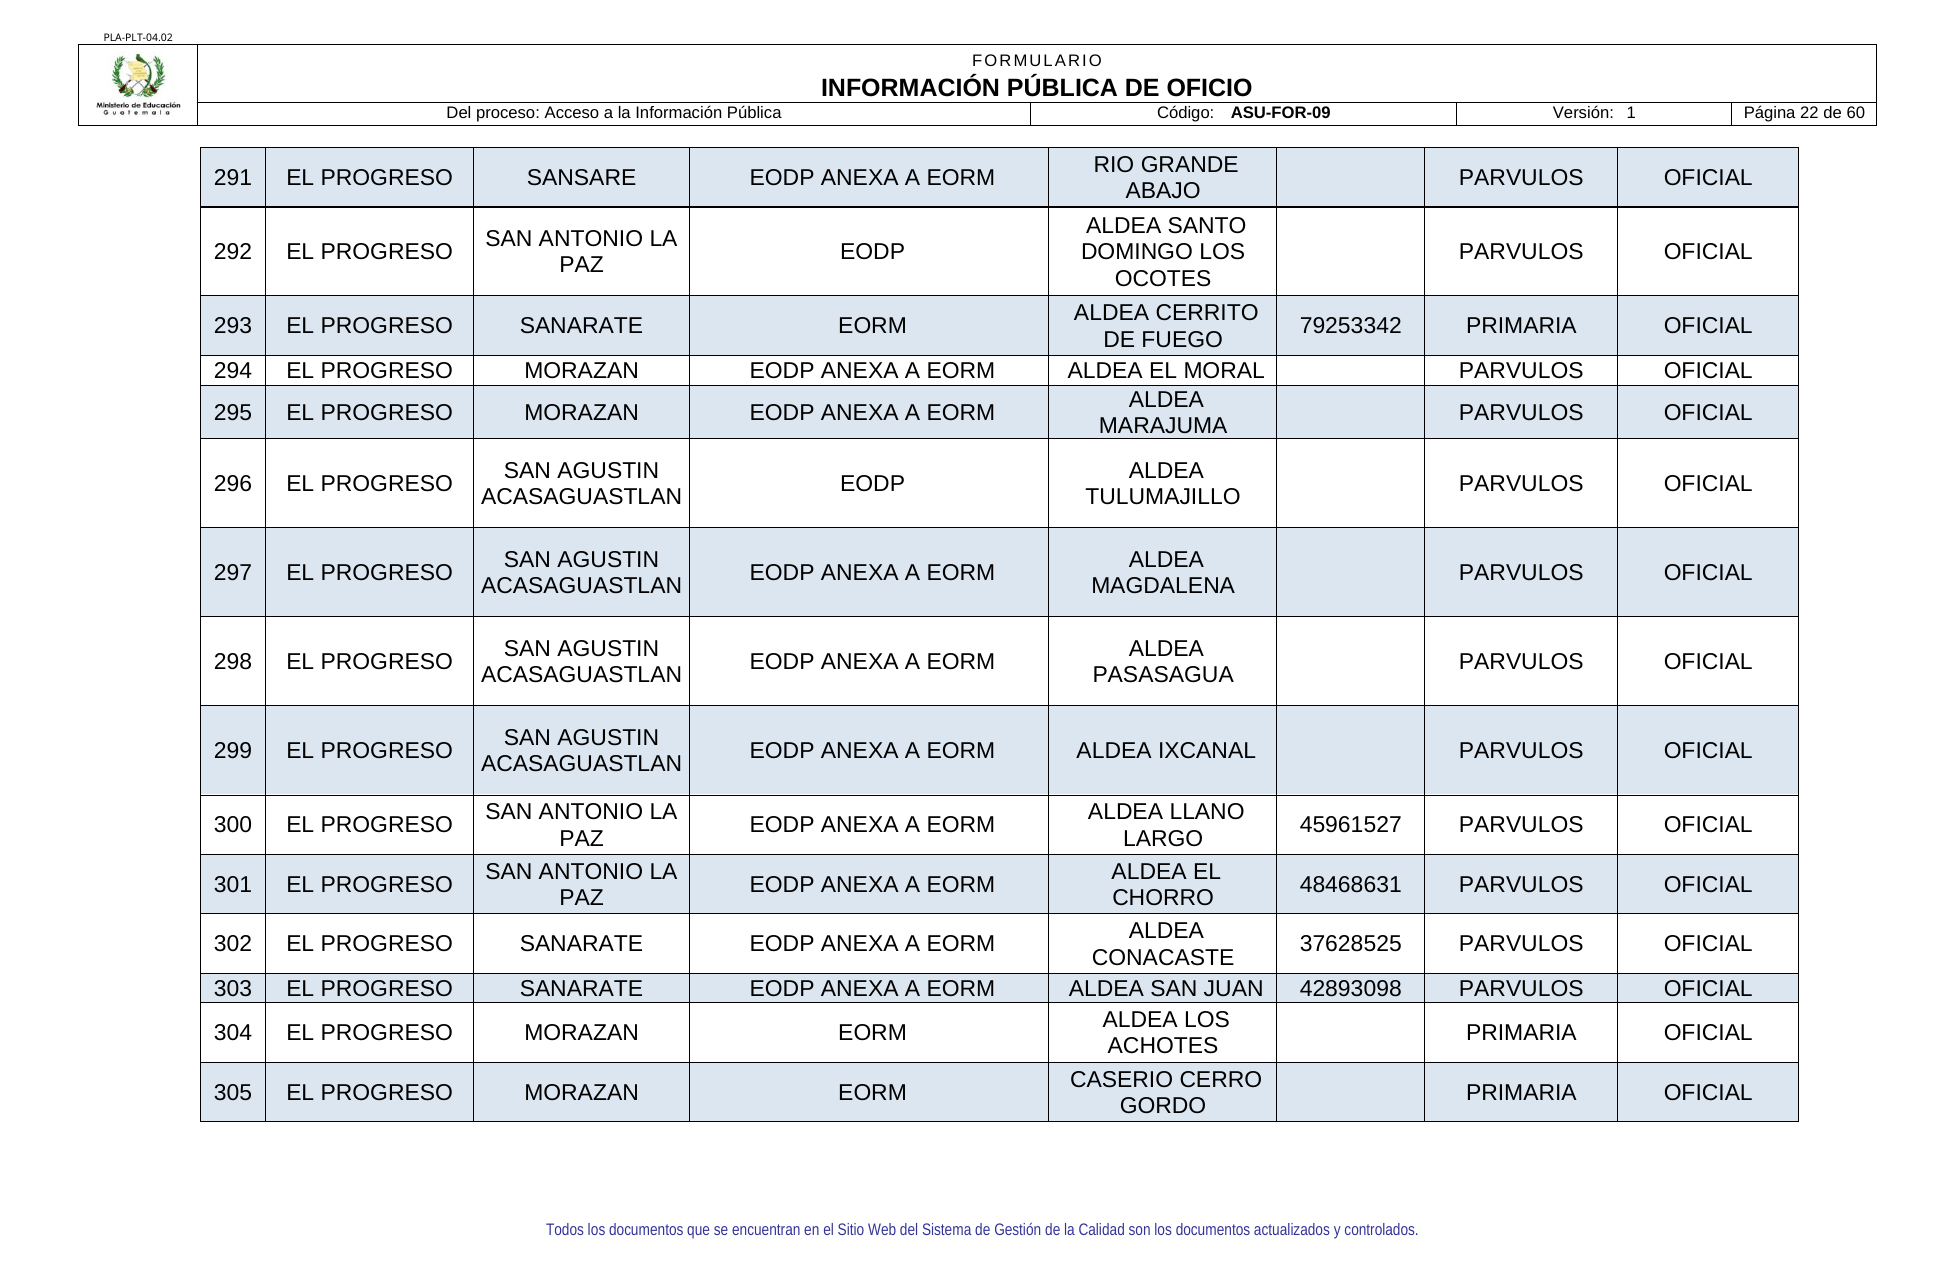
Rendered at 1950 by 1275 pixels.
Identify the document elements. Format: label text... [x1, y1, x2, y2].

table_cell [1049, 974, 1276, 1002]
table_cell EORM [690, 296, 1048, 355]
table_cell OFICIAL [1618, 356, 1798, 384]
table_cell EL PROGRESO [266, 208, 473, 295]
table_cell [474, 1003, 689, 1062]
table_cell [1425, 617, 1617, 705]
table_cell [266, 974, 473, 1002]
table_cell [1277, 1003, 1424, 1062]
table_cell EODP [690, 208, 1048, 295]
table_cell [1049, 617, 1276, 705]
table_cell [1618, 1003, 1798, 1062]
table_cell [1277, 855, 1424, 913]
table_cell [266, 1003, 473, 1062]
table_cell MORAZAN [474, 356, 689, 384]
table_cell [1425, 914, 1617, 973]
table_cell 79253342 [1277, 296, 1424, 355]
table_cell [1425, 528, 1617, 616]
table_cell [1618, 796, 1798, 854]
table_cell SANSARE [474, 148, 689, 206]
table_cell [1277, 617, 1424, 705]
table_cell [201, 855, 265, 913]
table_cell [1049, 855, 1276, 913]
picture [95, 51, 181, 117]
table_cell PRIMARIA [1425, 296, 1617, 355]
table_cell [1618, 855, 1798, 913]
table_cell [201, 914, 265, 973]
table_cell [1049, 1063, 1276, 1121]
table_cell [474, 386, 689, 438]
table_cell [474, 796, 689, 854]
table_cell SAN ANTONIO LA PAZ [474, 208, 689, 295]
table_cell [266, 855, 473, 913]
table_cell EODP ANEXA A EORM [690, 356, 1048, 384]
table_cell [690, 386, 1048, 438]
table_cell EL PROGRESO [266, 356, 473, 384]
table_cell [1277, 356, 1424, 384]
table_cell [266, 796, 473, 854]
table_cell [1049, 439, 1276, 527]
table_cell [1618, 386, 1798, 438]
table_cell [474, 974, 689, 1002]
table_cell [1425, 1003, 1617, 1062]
table_cell EODP ANEXA A EORM [690, 148, 1048, 206]
table_cell OFICIAL [1618, 148, 1798, 206]
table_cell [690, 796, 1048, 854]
table_cell OFICIAL [1618, 296, 1798, 355]
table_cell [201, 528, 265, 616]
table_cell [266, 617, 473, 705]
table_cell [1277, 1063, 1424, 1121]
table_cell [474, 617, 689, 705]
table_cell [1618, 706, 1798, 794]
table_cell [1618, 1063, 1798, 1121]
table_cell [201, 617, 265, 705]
table_cell ALDEA SANTO DOMINGO LOS OCOTES [1049, 208, 1276, 295]
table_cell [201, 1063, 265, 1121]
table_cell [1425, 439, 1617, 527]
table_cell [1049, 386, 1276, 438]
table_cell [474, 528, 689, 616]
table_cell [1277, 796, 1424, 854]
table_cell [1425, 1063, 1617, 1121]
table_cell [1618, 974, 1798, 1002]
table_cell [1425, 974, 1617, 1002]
table_cell [1277, 208, 1424, 295]
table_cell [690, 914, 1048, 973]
table_cell RIO GRANDE ABAJO [1049, 148, 1276, 206]
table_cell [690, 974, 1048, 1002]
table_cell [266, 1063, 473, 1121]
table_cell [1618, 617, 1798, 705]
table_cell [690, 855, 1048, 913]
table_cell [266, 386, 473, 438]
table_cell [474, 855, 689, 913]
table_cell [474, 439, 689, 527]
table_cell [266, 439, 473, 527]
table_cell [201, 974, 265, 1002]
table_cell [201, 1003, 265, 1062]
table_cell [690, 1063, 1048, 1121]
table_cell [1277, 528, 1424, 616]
table_cell PARVULOS [1425, 148, 1617, 206]
table_cell EL PROGRESO [266, 296, 473, 355]
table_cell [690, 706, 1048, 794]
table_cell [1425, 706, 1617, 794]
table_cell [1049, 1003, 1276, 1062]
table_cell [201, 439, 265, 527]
table_cell SANARATE [474, 296, 689, 355]
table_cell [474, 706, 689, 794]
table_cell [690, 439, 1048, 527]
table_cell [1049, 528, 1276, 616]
table_cell OFICIAL [1618, 208, 1798, 295]
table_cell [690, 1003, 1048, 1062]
table_cell ALDEA CERRITO DE FUEGO [1049, 296, 1276, 355]
table_cell ALDEA EL MORAL [1049, 356, 1276, 384]
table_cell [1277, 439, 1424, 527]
table_cell PARVULOS [1425, 356, 1617, 384]
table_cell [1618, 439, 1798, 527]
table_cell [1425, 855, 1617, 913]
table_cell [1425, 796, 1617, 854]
table_cell 292 [201, 208, 265, 295]
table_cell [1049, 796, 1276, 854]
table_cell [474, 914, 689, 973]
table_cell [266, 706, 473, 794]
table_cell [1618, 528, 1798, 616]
table_cell [1277, 148, 1424, 206]
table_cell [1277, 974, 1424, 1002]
table_cell 293 [201, 296, 265, 355]
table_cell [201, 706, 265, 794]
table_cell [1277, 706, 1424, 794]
table_cell 294 [201, 356, 265, 384]
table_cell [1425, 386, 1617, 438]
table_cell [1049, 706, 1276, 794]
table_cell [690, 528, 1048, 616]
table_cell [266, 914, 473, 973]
table_cell PARVULOS [1425, 208, 1617, 295]
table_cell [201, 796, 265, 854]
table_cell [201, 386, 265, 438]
table_cell 291 [201, 148, 265, 206]
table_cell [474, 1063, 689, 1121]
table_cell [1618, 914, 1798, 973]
table_cell EL PROGRESO [266, 148, 473, 206]
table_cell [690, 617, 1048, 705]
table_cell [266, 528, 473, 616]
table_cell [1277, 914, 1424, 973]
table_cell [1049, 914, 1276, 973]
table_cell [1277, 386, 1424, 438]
